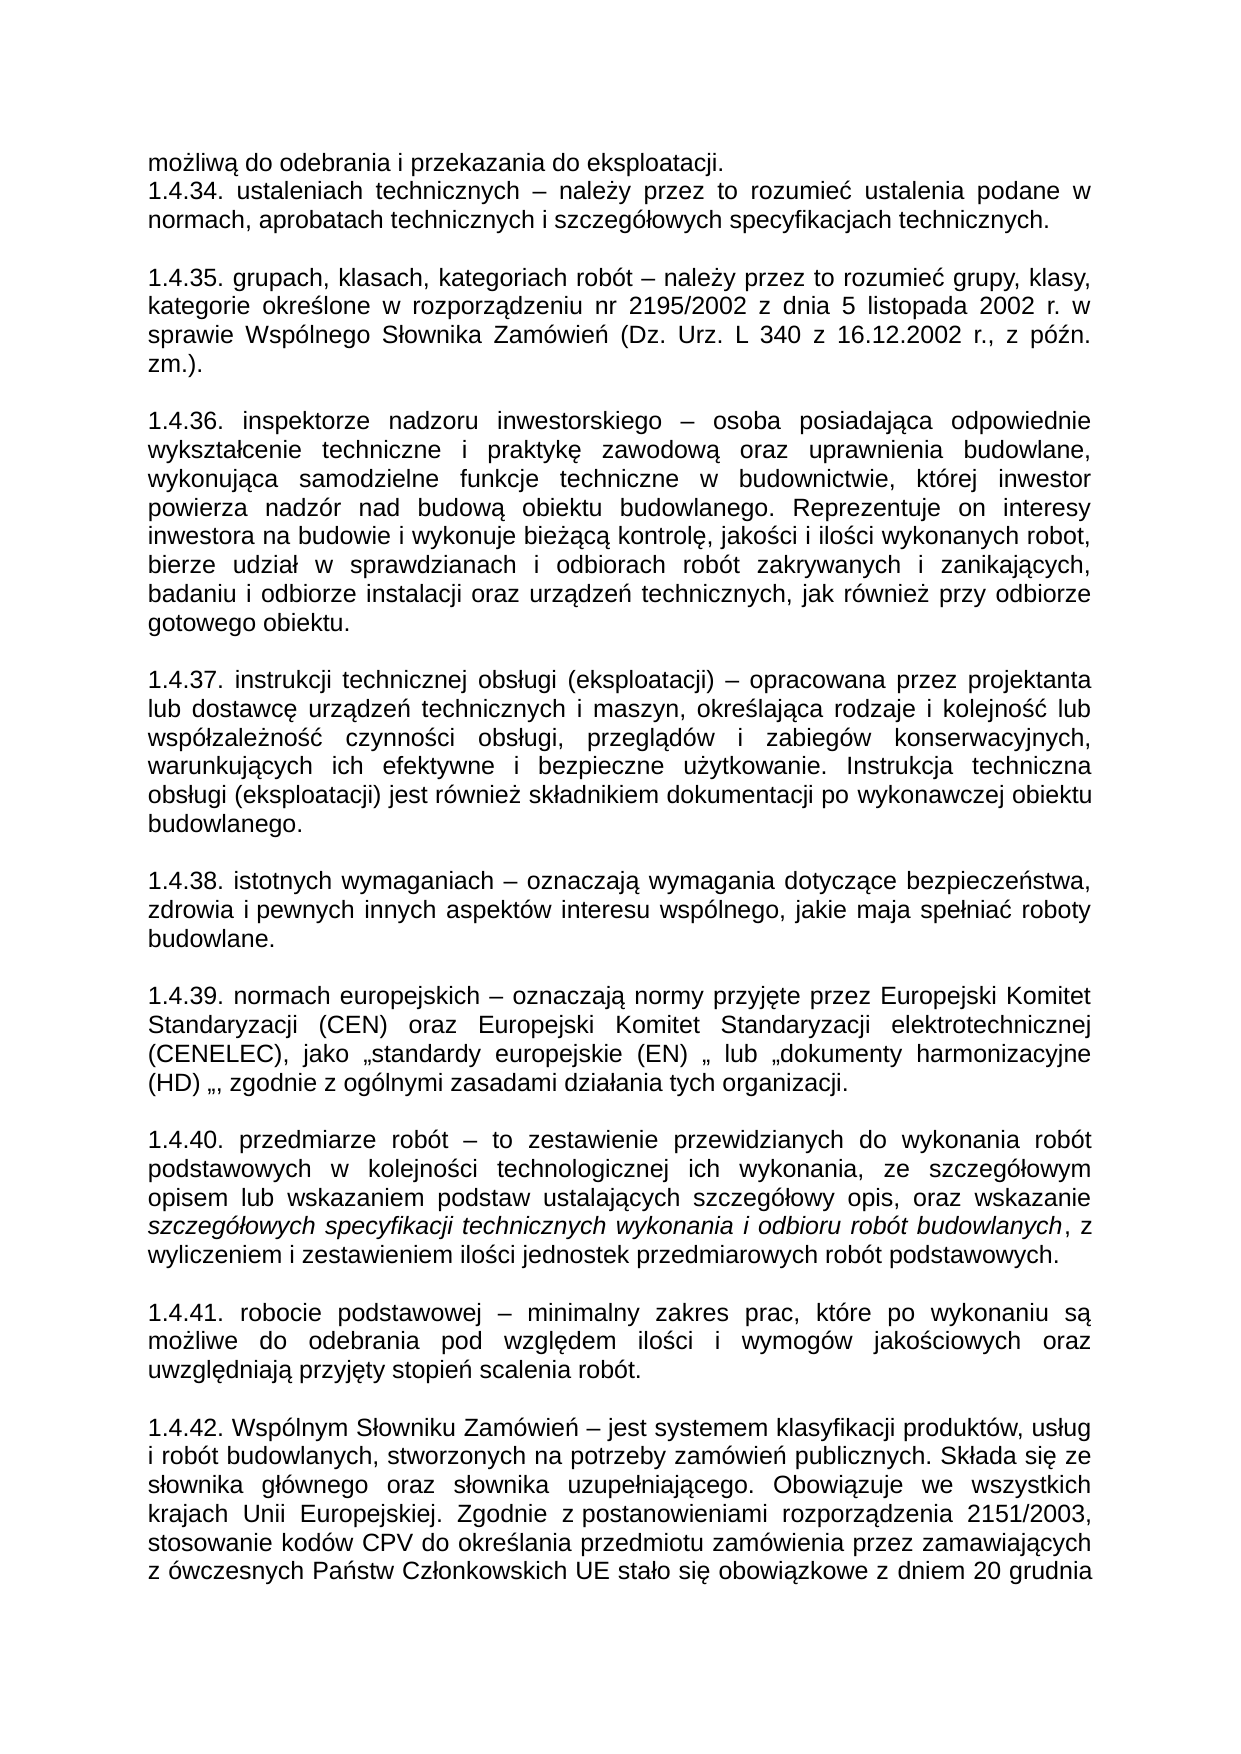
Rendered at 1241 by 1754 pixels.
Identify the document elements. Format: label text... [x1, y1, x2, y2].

text 1.4.38. istotnych wymaganiach – oznaczają wymagania dotyczące bezpieczeństwa, zdrowia i pewnych innych aspektów interesu wspólnego, jakie maja spełniać roboty budowlane. [148, 866, 1093, 953]
text 1.4.37. instrukcji technicznej obsługi (eksploatacji) – opracowana przez projektanta lub dostawcę urządzeń technicznych i maszyn, określająca rodzaje i kolejność lub współzależność czynności obsługi, przeglądów i zabiegów konserwacyjnych, warunkujących ich efektywne i bezpieczne użytkowanie. Instrukcja techniczna obsługi (eksploatacji) jest również składnikiem dokumentacji po wykonawczej obiektu budowlanego. [148, 665, 1093, 838]
text 1.4.41. robocie podstawowej – minimalny zakres prac, które po wykonaniu są możliwe do odebrania pod względem ilości i wymogów jakościowych oraz uwzględniają przyjęty stopień scalenia robót. [148, 1298, 1093, 1384]
text 1.4.34. ustaleniach technicznych – należy przez to rozumieć ustalenia podane w normach, aprobatach technicznych i szczegółowych specyfikacjach technicznych. [148, 176, 1093, 234]
text 1.4.40. przedmiarze robót – to zestawienie przewidzianych do wykonania robót podstawowych w kolejności technologicznej ich wykonania, ze szczegółowym opisem lub wskazaniem podstaw ustalających szczegółowy opis, oraz wskazanie szczegółowych specyfikacji technicznych wykonania i odbioru robót budowlanych, z wyliczeniem i zestawieniem ilości jednostek przedmiarowych robót podstawowych. [148, 1125, 1093, 1269]
text 1.4.36. inspektorze nadzoru inwestorskiego – osoba posiadająca odpowiednie wykształcenie techniczne i praktykę zawodową oraz uprawnienia budowlane, wykonująca samodzielne funkcje techniczne w budownictwie, której inwestor powierza nadzór nad budową obiektu budowlanego. Reprezentuje on interesy inwestora na budowie i wykonuje bieżącą kontrolę, jakości i ilości wykonanych robot, bierze udział w sprawdzianach i odbiorach robót zakrywanych i zanikających, badaniu i odbiorze instalacji oraz urządzeń technicznych, jak również przy odbiorze gotowego obiektu. [148, 406, 1093, 636]
text 1.4.35. grupach, klasach, kategoriach robót – należy przez to rozumieć grupy, klasy, kategorie określone w rozporządzeniu nr 2195/2002 z dnia 5 listopada 2002 r. w sprawie Wspólnego Słownika Zamówień (Dz. Urz. L 340 z 16.12.2002 r., z późn. zm.). [148, 263, 1093, 378]
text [148, 1413, 1093, 1585]
text 1.4.39. normach europejskich – oznaczają normy przyjęte przez Europejski Komitet Standaryzacji (CEN) oraz Europejski Komitet Standaryzacji elektrotechnicznej (CENELEC), jako „standardy europejskie (EN) „ lub „dokumenty harmonizacyjne (HD) „, zgodnie z ogólnymi zasadami działania tych organizacji. [148, 981, 1093, 1096]
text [148, 148, 1093, 176]
